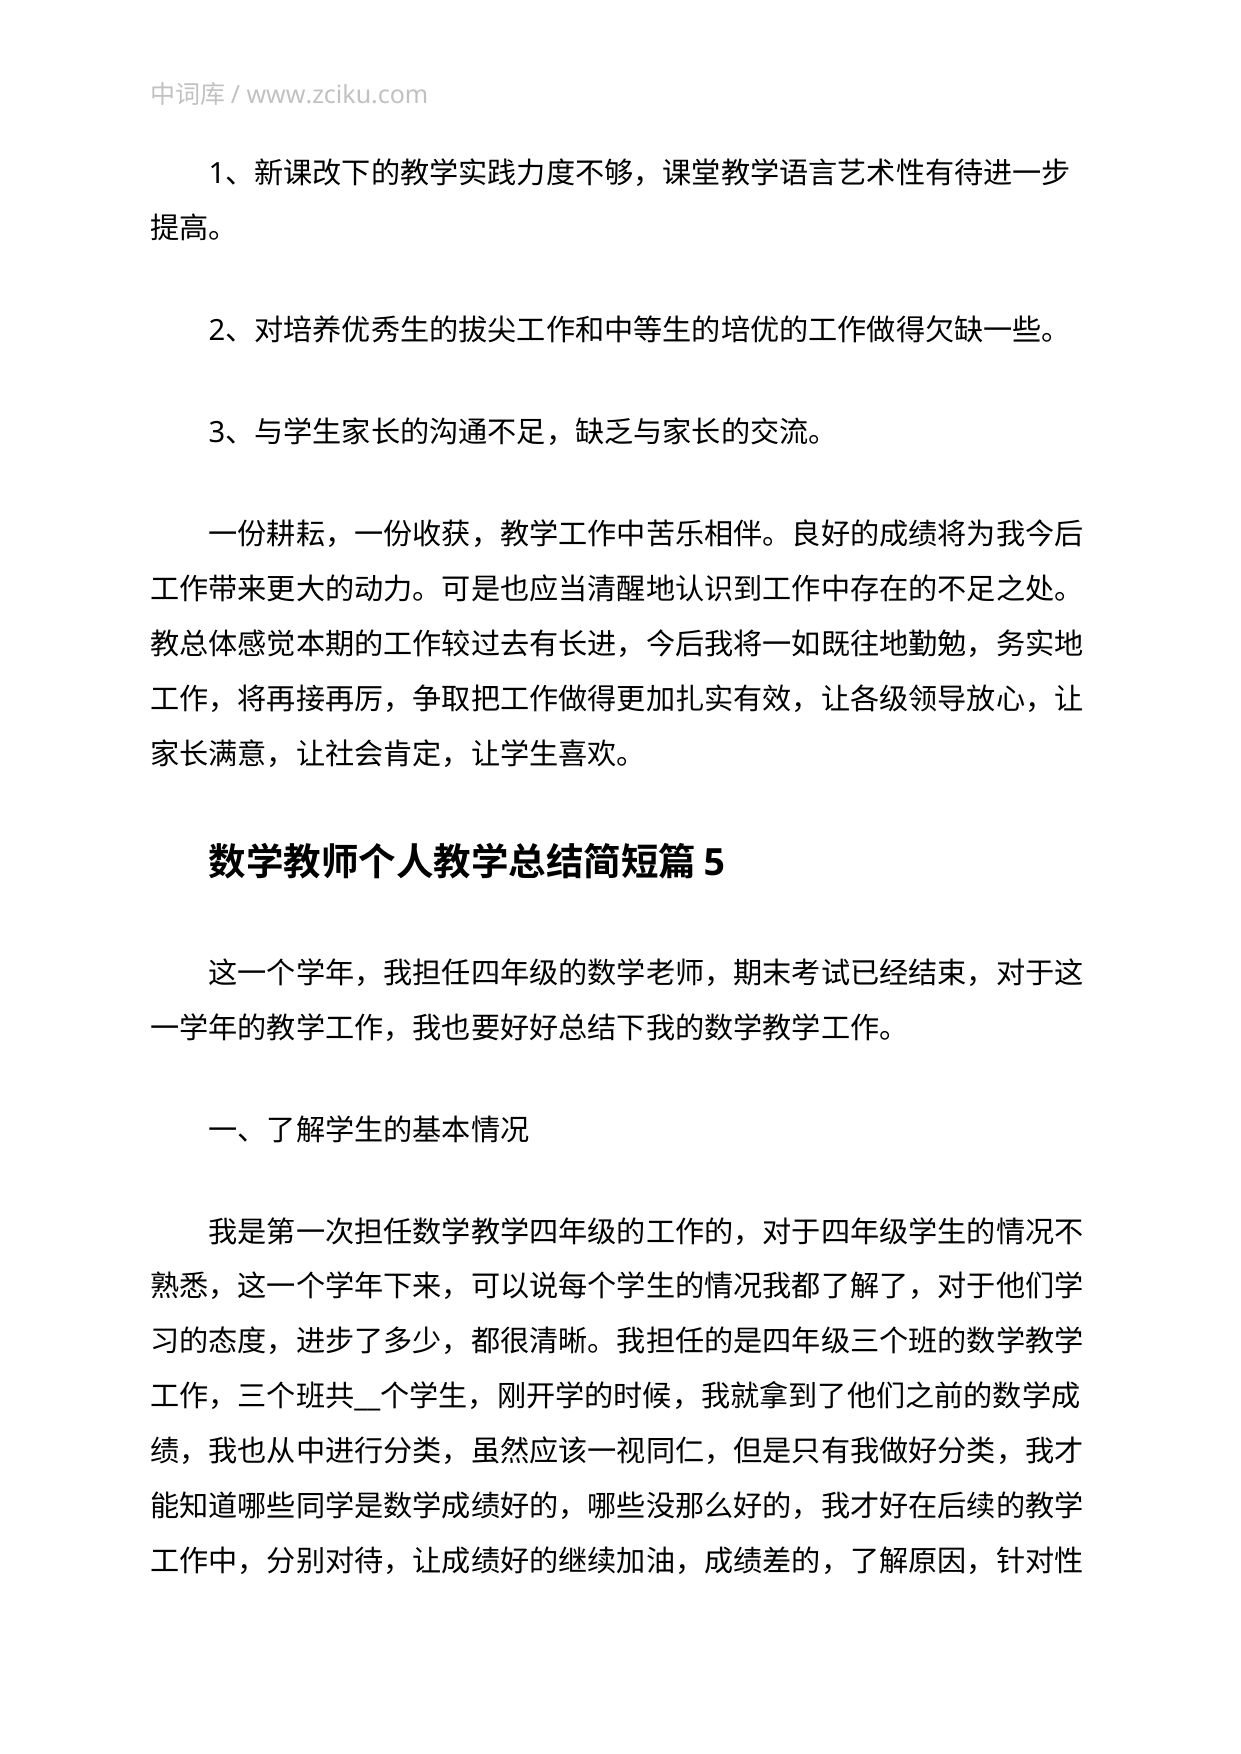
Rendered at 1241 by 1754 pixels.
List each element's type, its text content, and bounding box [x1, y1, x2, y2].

text 2、对培养优秀生的拔尖工作和中等生的培优的工作做得欠缺一些。 [150, 307, 1090, 349]
text 一份耕耘，一份收获，教学工作中苦乐相伴。良好的成绩将为我今后工作带来更大的动力。可是也应当清醒地认识到工作中存在的不足之处。教总体感觉本期的工作较过去有长进，今后我将一如既往地勤勉，务实地工作，将再接再厉，争取把工作做得更加扎实有效，让各级领导放心，让家长满意，让社会肯定，让学生喜欢。 [150, 511, 1090, 773]
text 数学教师个人教学总结简短篇5 [150, 832, 1090, 887]
text 1、新课改下的教学实践力度不够，课堂教学语言艺术性有待进一步提高。 [150, 150, 1090, 247]
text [150, 1208, 1090, 1580]
text 3、与学生家长的沟通不足，缺乏与家长的交流。 [150, 409, 1090, 451]
text 一、了解学生的基本情况 [150, 1106, 1090, 1149]
text 这一个学年，我担任四年级的数学老师，期末考试已经结束，对于这一学年的教学工作，我也要好好总结下我的数学教学工作。 [150, 950, 1090, 1047]
